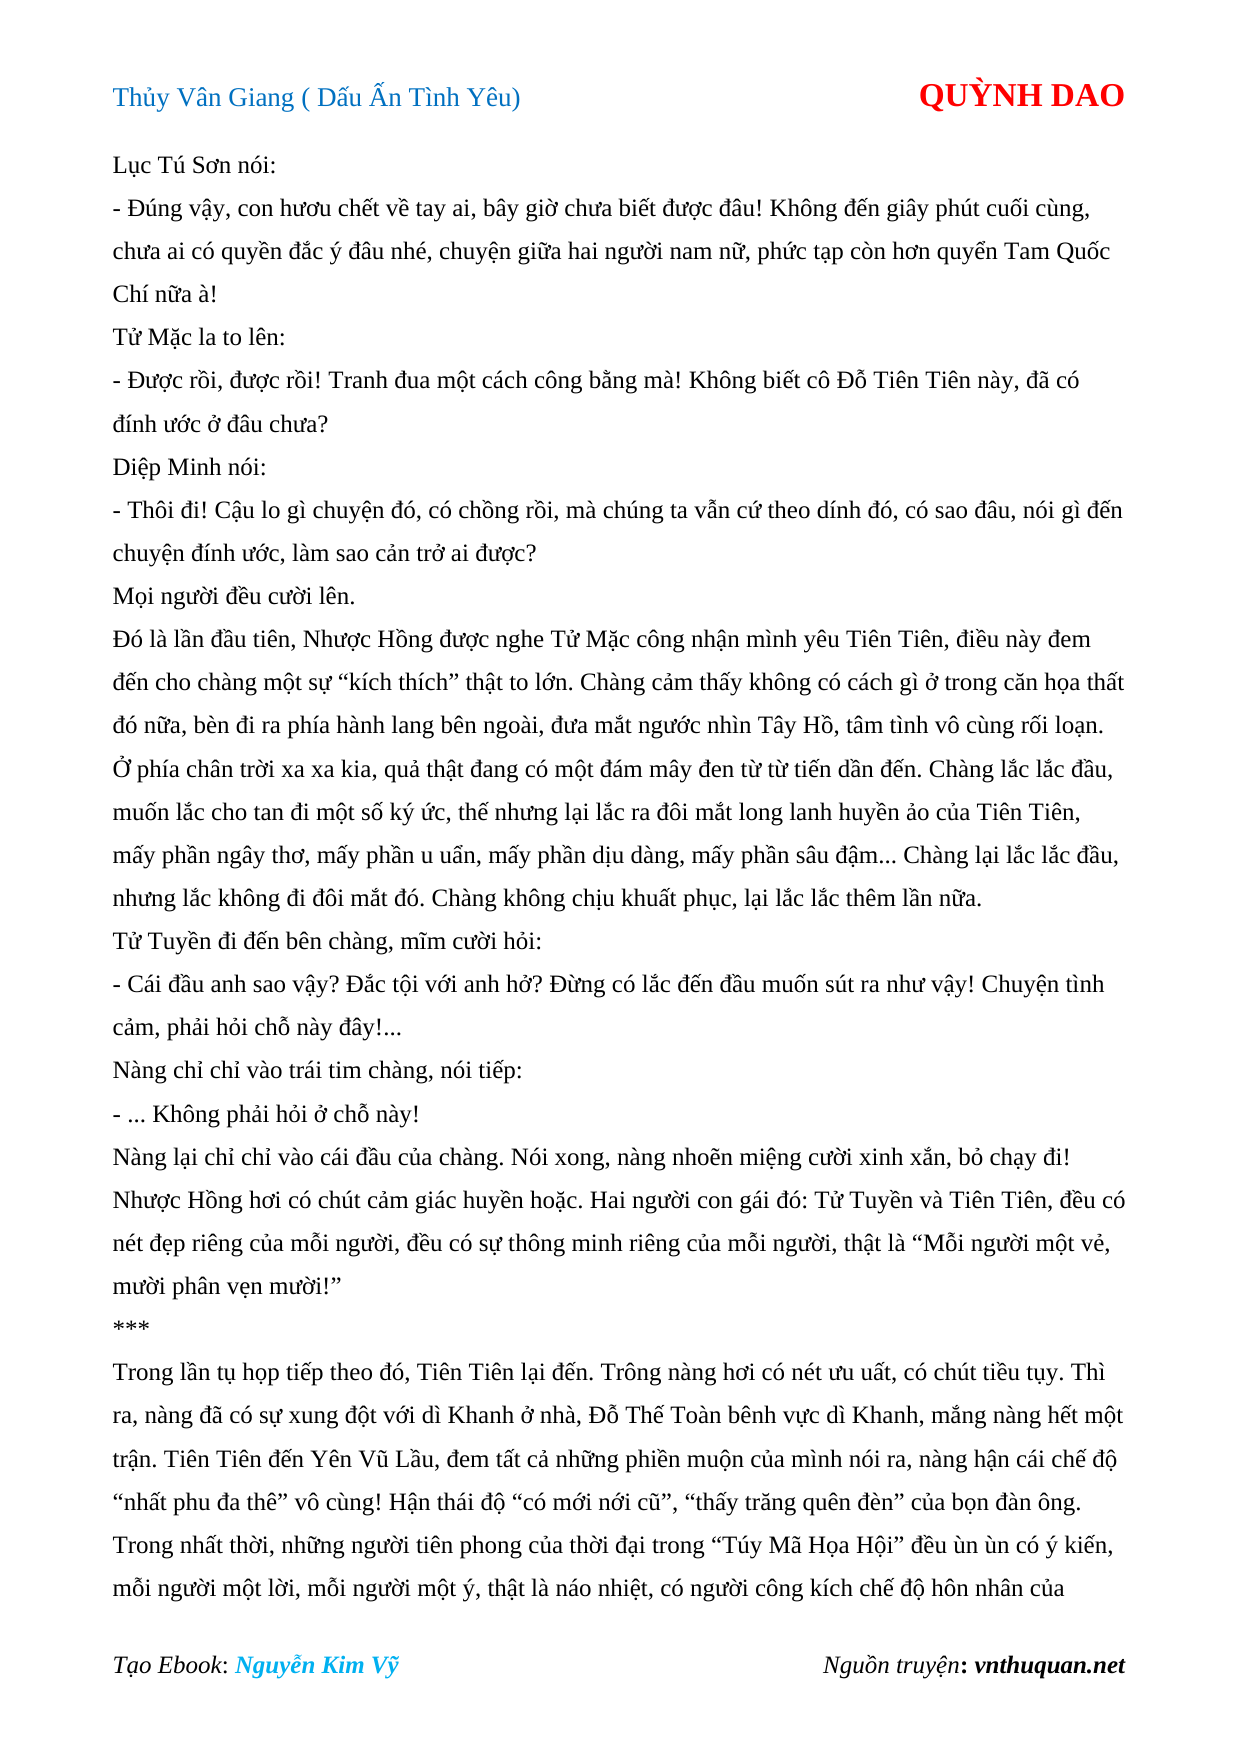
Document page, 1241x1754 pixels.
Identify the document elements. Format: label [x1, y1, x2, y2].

text [112, 150, 1128, 1602]
